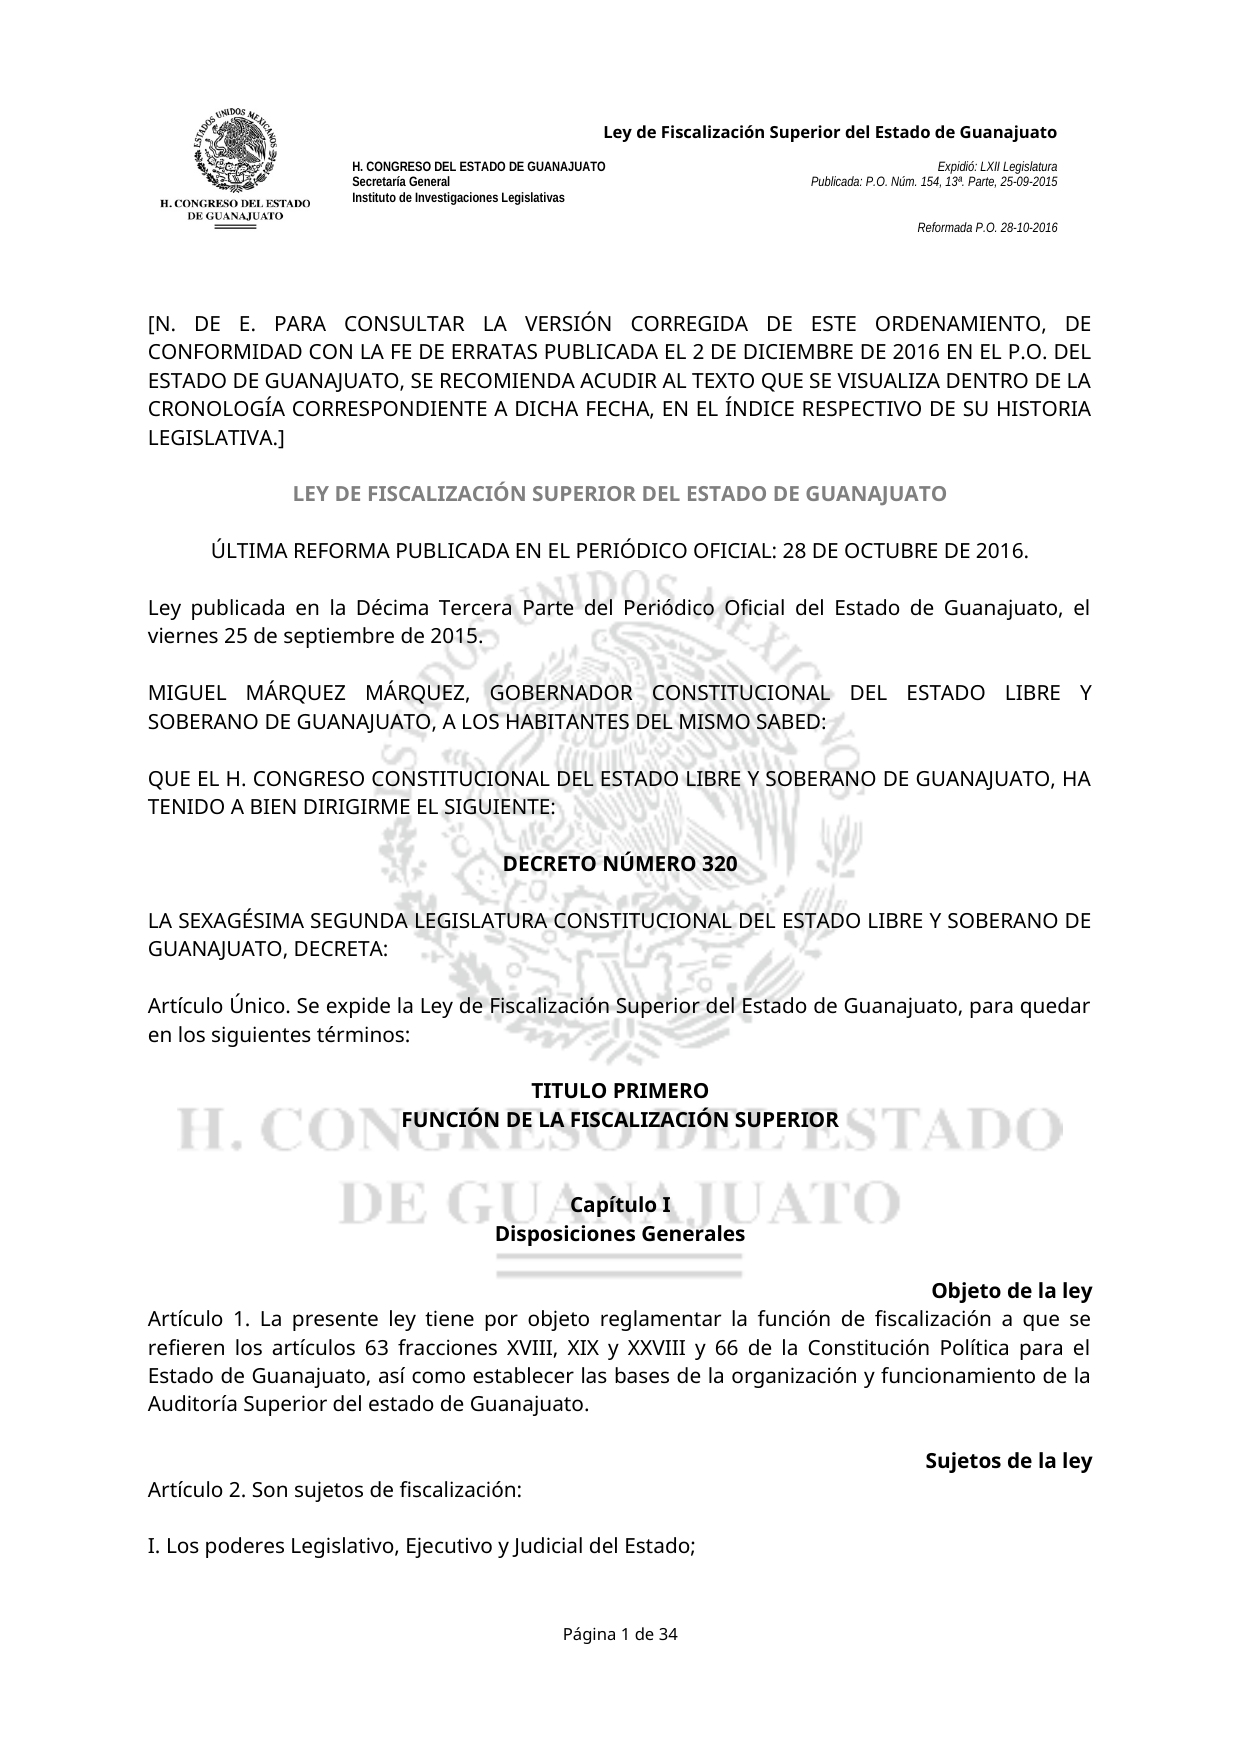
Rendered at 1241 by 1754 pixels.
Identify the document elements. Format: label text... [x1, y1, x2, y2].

text Objeto de la ley [148, 1276, 1092, 1304]
text I. Los poderes Legislativo, Ejecutivo y Judicial del Estado; [148, 1532, 1092, 1560]
text LEY DE FISCALIZACIÓN SUPERIOR DEL ESTADO DE GUANAJUATO [148, 479, 1092, 508]
text [N. DE E. PARA CONSULTAR LA VERSIÓN CORREGIDA DE ESTE ORDENAMIENTO, DE CONFORMIDAD CON LA FE DE ERRATAS PUBLICADA EL 2 DE DICIEMBRE DE 2016 EN EL P.O. DEL ESTADO DE GUANAJUATO, SE RECOMIENDA ACUDIR AL TEXTO QUE SE VISUALIZA DENTRO DE LA CRONOLOGÍA CORRESPONDIENTE A DICHA FECHA, EN EL ÍNDICE RESPECTIVO DE SU HISTORIA LEGISLATIVA.] [148, 309, 1092, 451]
text Sujetos de la ley [148, 1446, 1092, 1475]
text Artículo 2. Son sujetos de fiscalización: [148, 1475, 1092, 1503]
text Capítulo I [148, 1190, 1092, 1219]
text LA SEXAGÉSIMA SEGUNDA LEGISLATURA CONSTITUCIONAL DEL ESTADO LIBRE Y SOBERANO DE GUANAJUATO, DECRETA: [148, 906, 1092, 963]
text FUNCIÓN DE LA FISCALIZACIÓN SUPERIOR [148, 1105, 1092, 1133]
text DECRETO NÚMERO 320 [148, 849, 1092, 878]
text MIGUEL MÁRQUEZ MÁRQUEZ, GOBERNADOR CONSTITUCIONAL DEL ESTADO LIBRE Y SOBERANO DE GUANAJUATO, A LOS HABITANTES DEL MISMO SABED: [148, 678, 1092, 735]
text Artículo Único. Se expide la Ley de Fiscalización Superior del Estado de Guanajuato, para quedar en los siguientes términos: [148, 991, 1092, 1048]
text Ley publicada en la Décima Tercera Parte del Periódico Oficial del Estado de Guanajuato, el viernes 25 de septiembre de 2015. [148, 593, 1092, 650]
text TITULO PRIMERO [148, 1077, 1092, 1105]
text ÚLTIMA REFORMA PUBLICADA EN EL PERIÓDICO OFICIAL: 28 DE OCTUBRE DE 2016. [148, 536, 1092, 565]
text Artículo 1. La presente ley tiene por objeto reglamentar la función de fiscalización a que se refieren los artículos 63 fracciones XVIII, XIX y XXVIII y 66 de la Constitución Política para el Estado de Guanajuato, así como establecer las bases de la organización y funcionamiento de la Auditoría Superior del estado de Guanajuato. [148, 1304, 1092, 1418]
text QUE EL H. CONGRESO CONSTITUCIONAL DEL ESTADO LIBRE Y SOBERANO DE GUANAJUATO, HA TENIDO A BIEN DIRIGIRME EL SIGUIENTE: [148, 764, 1092, 821]
picture [160, 108, 310, 235]
text Disposiciones Generales [148, 1219, 1092, 1247]
